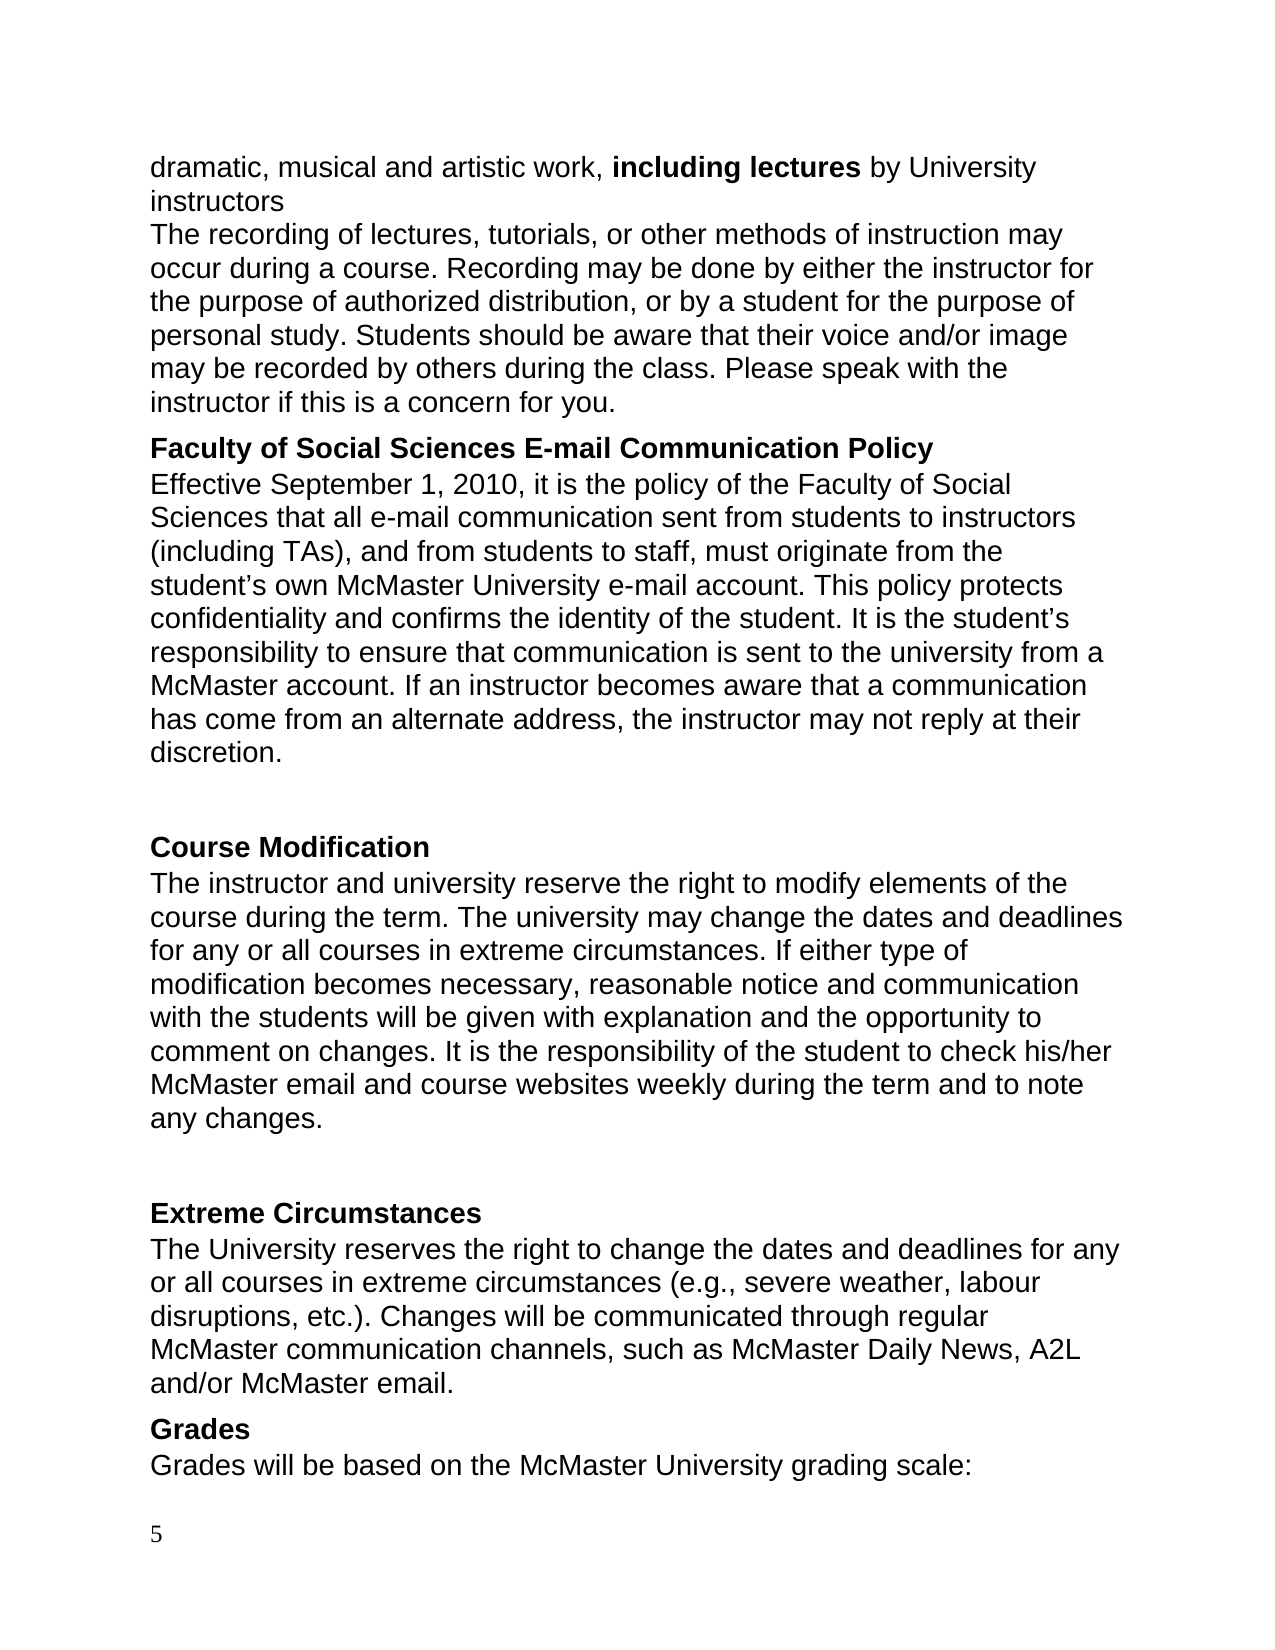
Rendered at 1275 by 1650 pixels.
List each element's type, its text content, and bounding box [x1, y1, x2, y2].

text The instructor and university reserve the right to modify elements of the course during the term. The university may change the dates and deadlines for any or all courses in extreme circumstances. If either type of modification becomes necessary, reasonable notice and communication with the students will be given with explanation and the opportunity to comment on changes. It is the responsibility of the student to check his/her McMaster email and course websites weekly during the term and to note any changes. [150, 866, 1125, 1134]
subtitle Faculty of Social Sciences E-mail Communication Policy [150, 431, 1125, 464]
text Effective September 1, 2010, it is the policy of the Faculty of Social Sciences that all e-mail communication sent from students to instructors (including TAs), and from students to staff, must originate from the student’s own McMaster University e-mail account. This policy protects confidentiality and confirms the identity of the student. It is the student’s responsibility to ensure that communication is sent to the university from a McMaster account. If an instructor becomes aware that a communication has come from an alternate address, the instructor may not reply at their discretion. [150, 467, 1125, 769]
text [150, 150, 1125, 217]
text The University reserves the right to change the dates and deadlines for any or all courses in extreme circumstances (e.g., severe weather, labour disruptions, etc.). Changes will be communicated through regular McMaster communication channels, such as McMaster Daily News, A2L and/or McMaster email. [150, 1232, 1125, 1399]
text The recording of lectures, tutorials, or other methods of instruction may occur during a course. Recording may be done by either the instructor for the purpose of authorized distribution, or by a student for the purpose of personal study. Students should be aware that their voice and/or image may be recorded by others during the class. Please speak with the instructor if this is a concern for you. [150, 217, 1125, 418]
subtitle Extreme Circumstances [150, 1196, 1125, 1229]
subtitle Grades [150, 1412, 1125, 1446]
text Grades will be based on the McMaster University grading scale: [150, 1448, 1125, 1482]
subtitle Course Modification [150, 830, 1125, 863]
